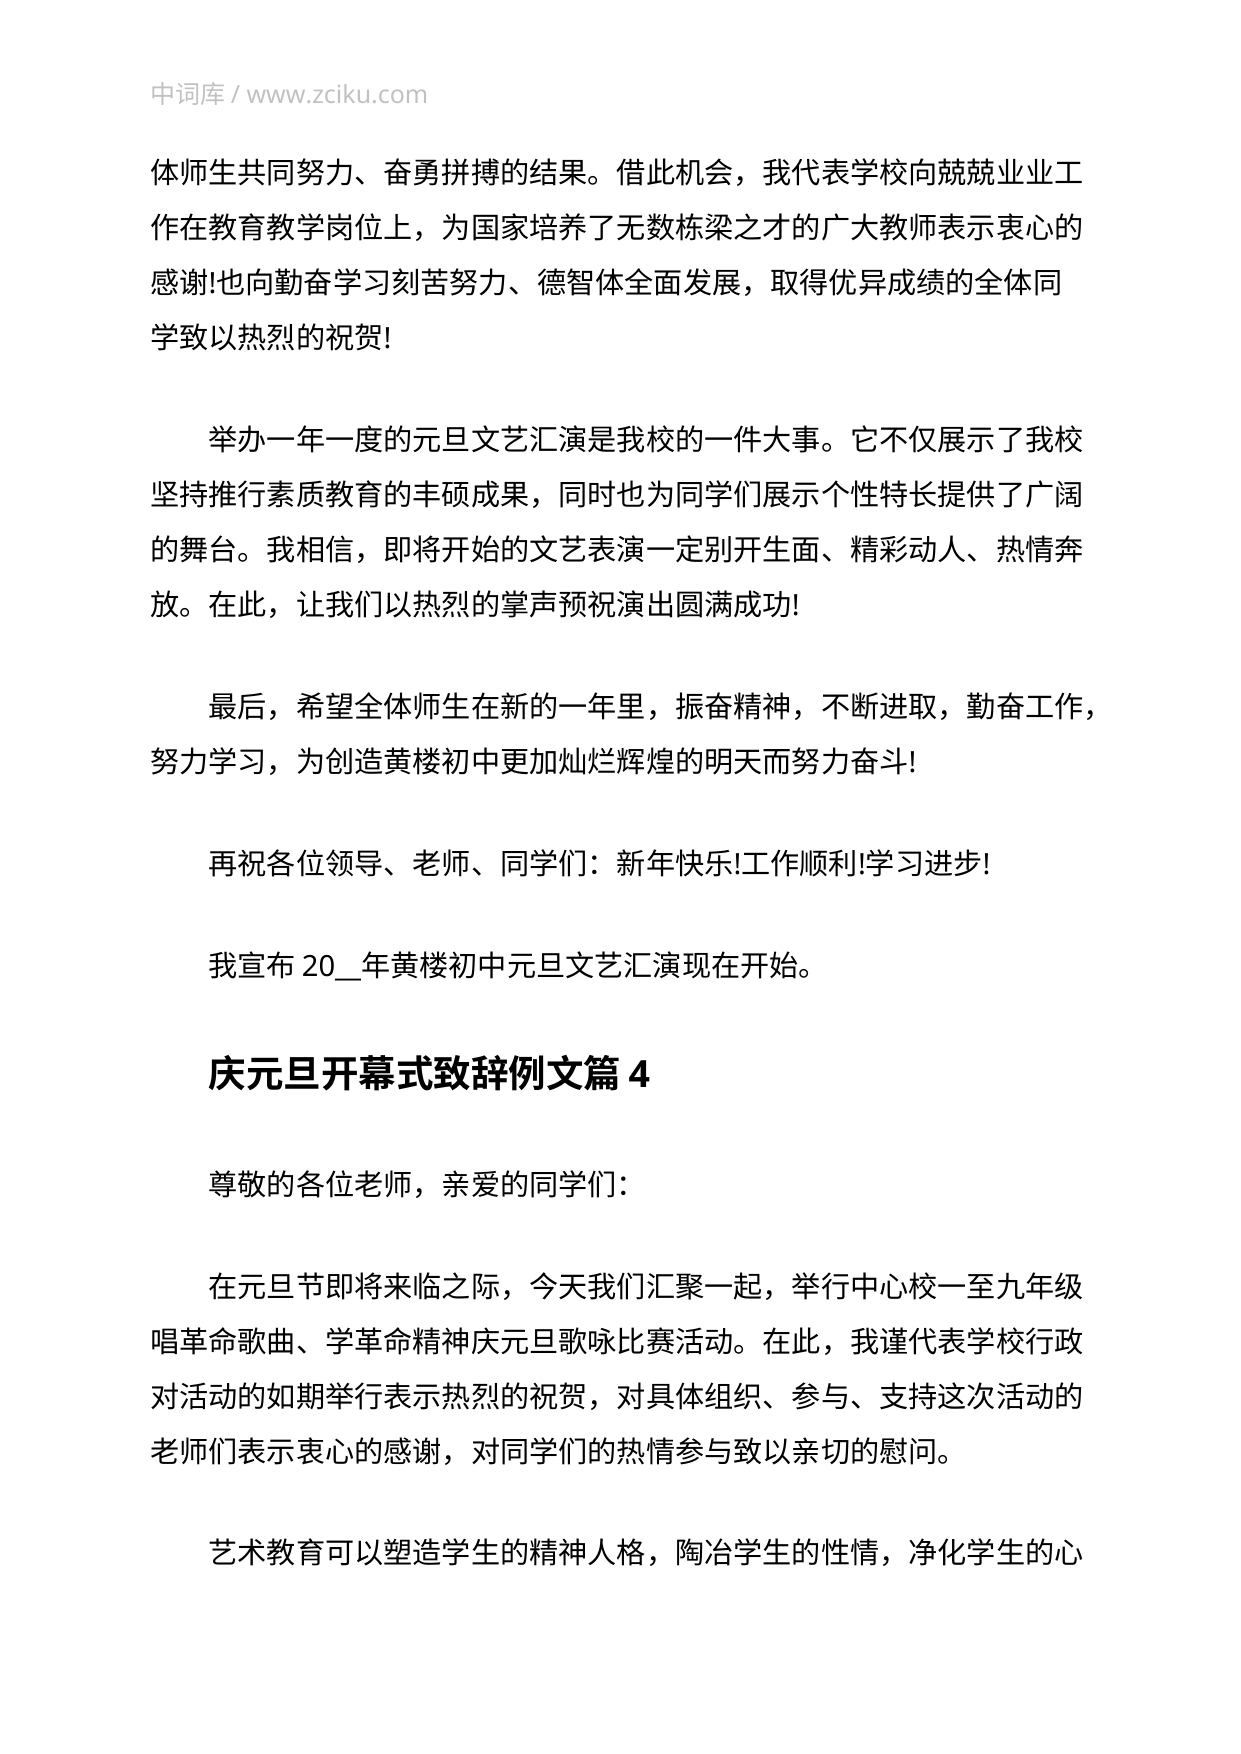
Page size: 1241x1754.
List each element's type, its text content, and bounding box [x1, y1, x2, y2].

text 再祝各位领导、老师、同学们：新年快乐!工作顺利!学习进步! [150, 840, 1090, 883]
text 尊敬的各位老师，亲爱的同学们： [150, 1162, 1090, 1204]
text 在元旦节即将来临之际，今天我们汇聚一起，举行中心校一至九年级唱革命歌曲、学革命精神庆元旦歌咏比赛活动。在此，我谨代表学校行政对活动的如期举行表示热烈的祝贺，对具体组织、参与、支持这次活动的老师们表示衷心的感谢，对同学们的热情参与致以亲切的慰问。 [150, 1264, 1090, 1471]
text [150, 150, 1090, 357]
text 我宣布20__年黄楼初中元旦文艺汇演现在开始。 [150, 942, 1090, 985]
text 最后，希望全体师生在新的一年里，振奋精神，不断进取，勤奋工作，努力学习，为创造黄楼初中更加灿烂辉煌的明天而努力奋斗! [150, 683, 1090, 781]
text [150, 1530, 1090, 1572]
text 庆元旦开幕式致辞例文篇4 [150, 1044, 1090, 1099]
text 举办一年一度的元旦文艺汇演是我校的一件大事。它不仅展示了我校坚持推行素质教育的丰硕成果，同时也为同学们展示个性特长提供了广阔的舞台。我相信，即将开始的文艺表演一定别开生面、精彩动人、热情奔放。在此，让我们以热烈的掌声预祝演出圆满成功! [150, 417, 1090, 624]
